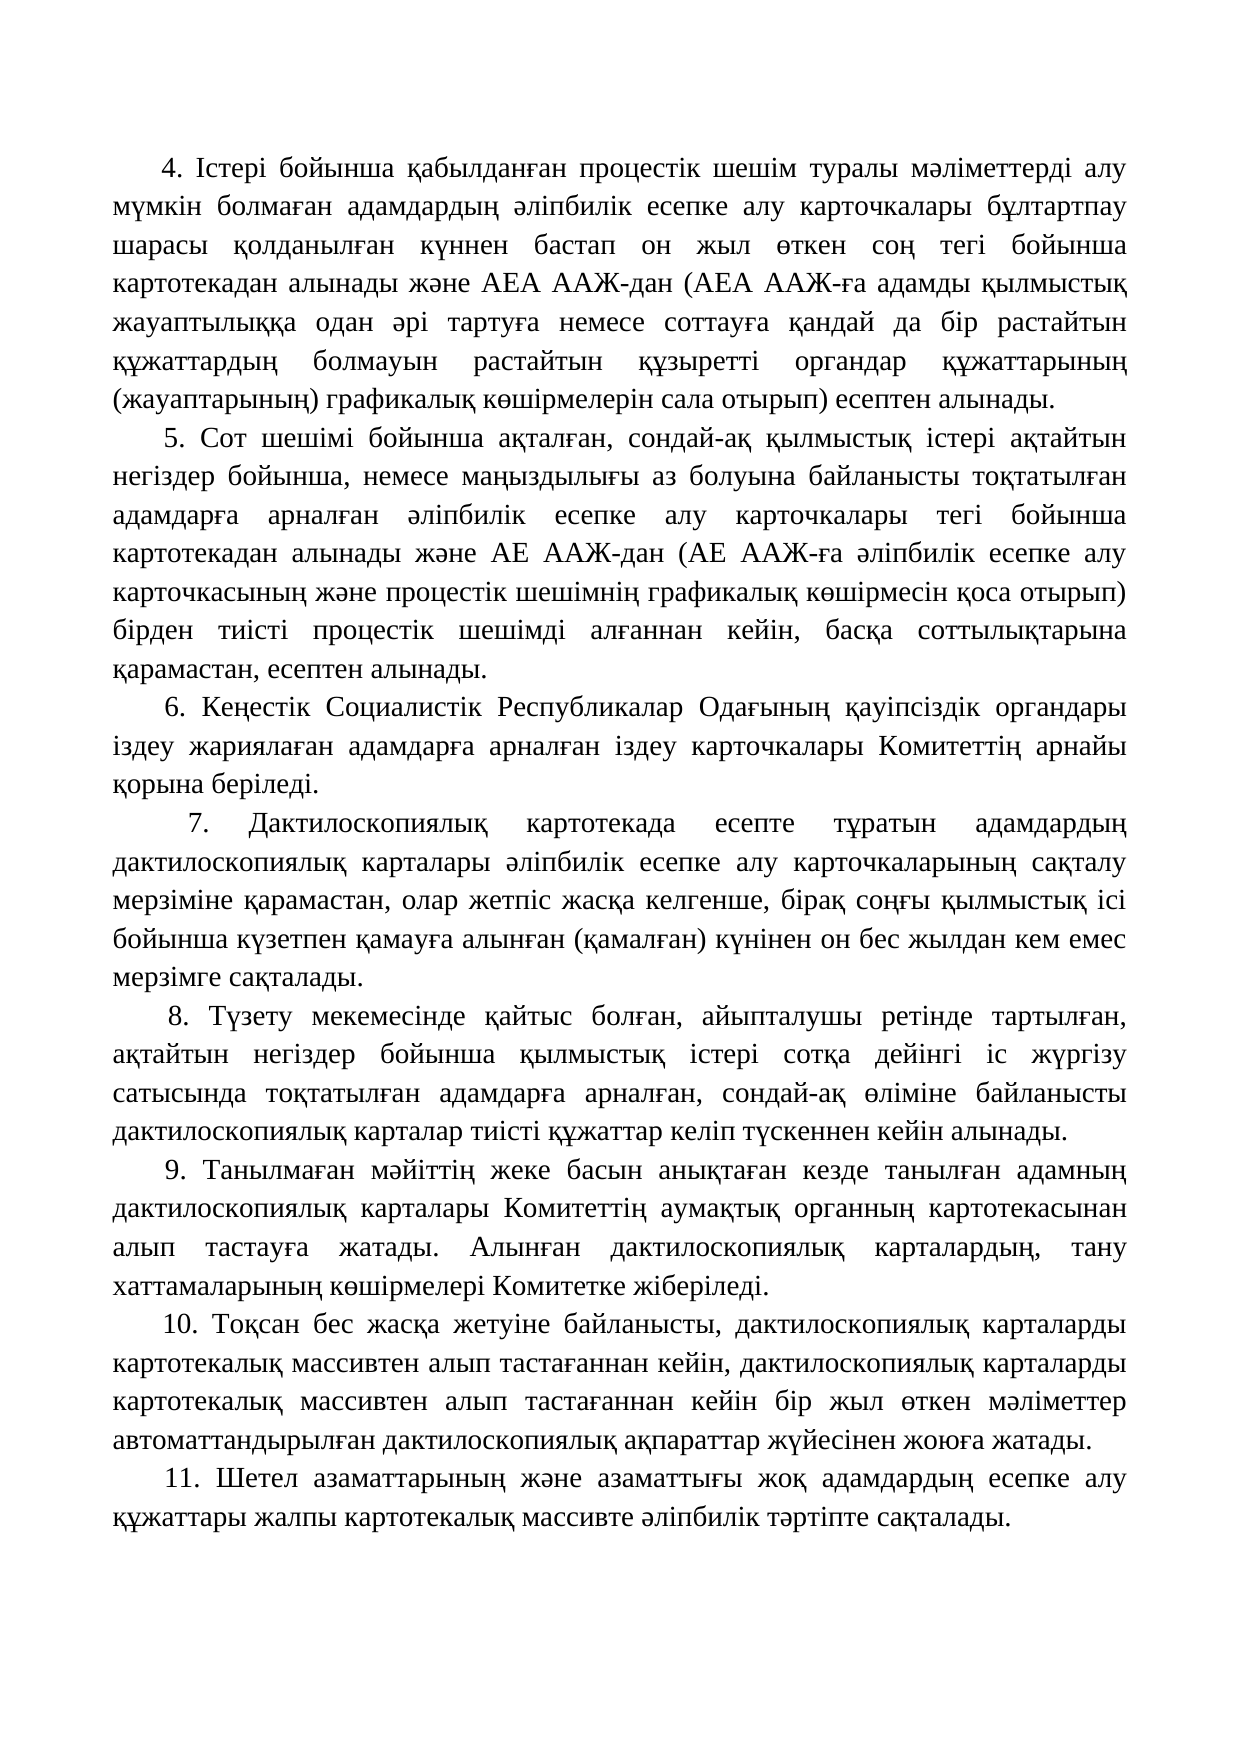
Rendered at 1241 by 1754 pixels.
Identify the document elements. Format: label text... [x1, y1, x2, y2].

text 11. Шетел азаматтарының және азаматтығы жоқ адамдардың есепке алу құжаттары жалпы картотекалық массивте әліпбилік тәртіпте сақталады. [112, 1460, 1128, 1532]
text 4. Істері бойынша қабылданған процестік шешім туралы мәліметтерді алу мүмкін болмаған адамдардың әліпбилік есепке алу карточкалары бұлтартпау шарасы қолданылған күннен бастап он жыл өткен соң тегі бойынша картотекадан алынады және АЕА ААЖ-дан (АЕА ААЖ-ға адамды қылмыстық жауаптылыққа одан әрі тартуға немесе соттауға қандай да бір растайтын құжаттардың болмауын растайтын құзыретті органдар құжаттарының (жауаптарының) графикалық көшірмелерін сала отырып) есептен алынады. [112, 150, 1128, 415]
text 6. Кеңестік Социалистік Республикалар Одағының қауіпсіздік органдары іздеу жариялаған адамдарға арналған іздеу карточкалары Комитеттің арнайы қорына беріледі. [112, 689, 1128, 800]
text 5. Сот шешімі бойынша ақталған, сондай-ақ қылмыстық істері ақтайтын негіздер бойынша, немесе маңыздылығы аз болуына байланысты тоқтатылған адамдарға арналған әліпбилік есепке алу карточкалары тегі бойынша картотекадан алынады және АЕ ААЖ-дан (АЕ ААЖ-ға әліпбилік есепке алу карточкасының және процестік шешімнің графикалық көшірмесін қоса отырып) бірден тиісті процестік шешімді алғаннан кейін, басқа соттылықтарына қарамастан, есептен алынады. [112, 420, 1128, 684]
text 8. Түзету мекемесінде қайтыс болған, айыпталушы ретінде тартылған, ақтайтын негіздер бойынша қылмыстық істері сотқа дейінгі іс жүргізу сатысында тоқтатылған адамдарға арналған, сондай-ақ өліміне байланысты дактилоскопиялық карталар тиісті құжаттар келіп түскеннен кейін алынады. [112, 998, 1128, 1147]
text 9. Танылмаған мәйіттің жеке басын анықтаған кезде танылған адамның дактилоскопиялық карталары Комитеттің аумақтық органның картотекасынан алып тастауға жатады. Алынған дактилоскопиялық карталардың, тану хаттамаларының көшірмелері Комитетке жіберіледі. [112, 1152, 1128, 1301]
text 10. Тоқсан бес жасқа жетуіне байланысты, дактилоскопиялық карталарды картотекалық массивтен алып тастағаннан кейін, дактилоскопиялық карталарды картотекалық массивтен алып тастағаннан кейін бір жыл өткен мәліметтер автоматтандырылған дактилоскопиялық ақпараттар жүйесінен жоюға жатады. [112, 1306, 1128, 1455]
text 7. Дактилоскопиялық картотекада есепте тұратын адамдардың дактилоскопиялық карталары әліпбилік есепке алу карточкаларының сақталу мерзіміне қарамастан, олар жетпіс жасқа келгенше, бірақ соңғы қылмыстық ісі бойынша күзетпен қамауға алынған (қамалған) күнінен он бес жылдан кем емес мерзімге сақталады. [112, 805, 1128, 993]
